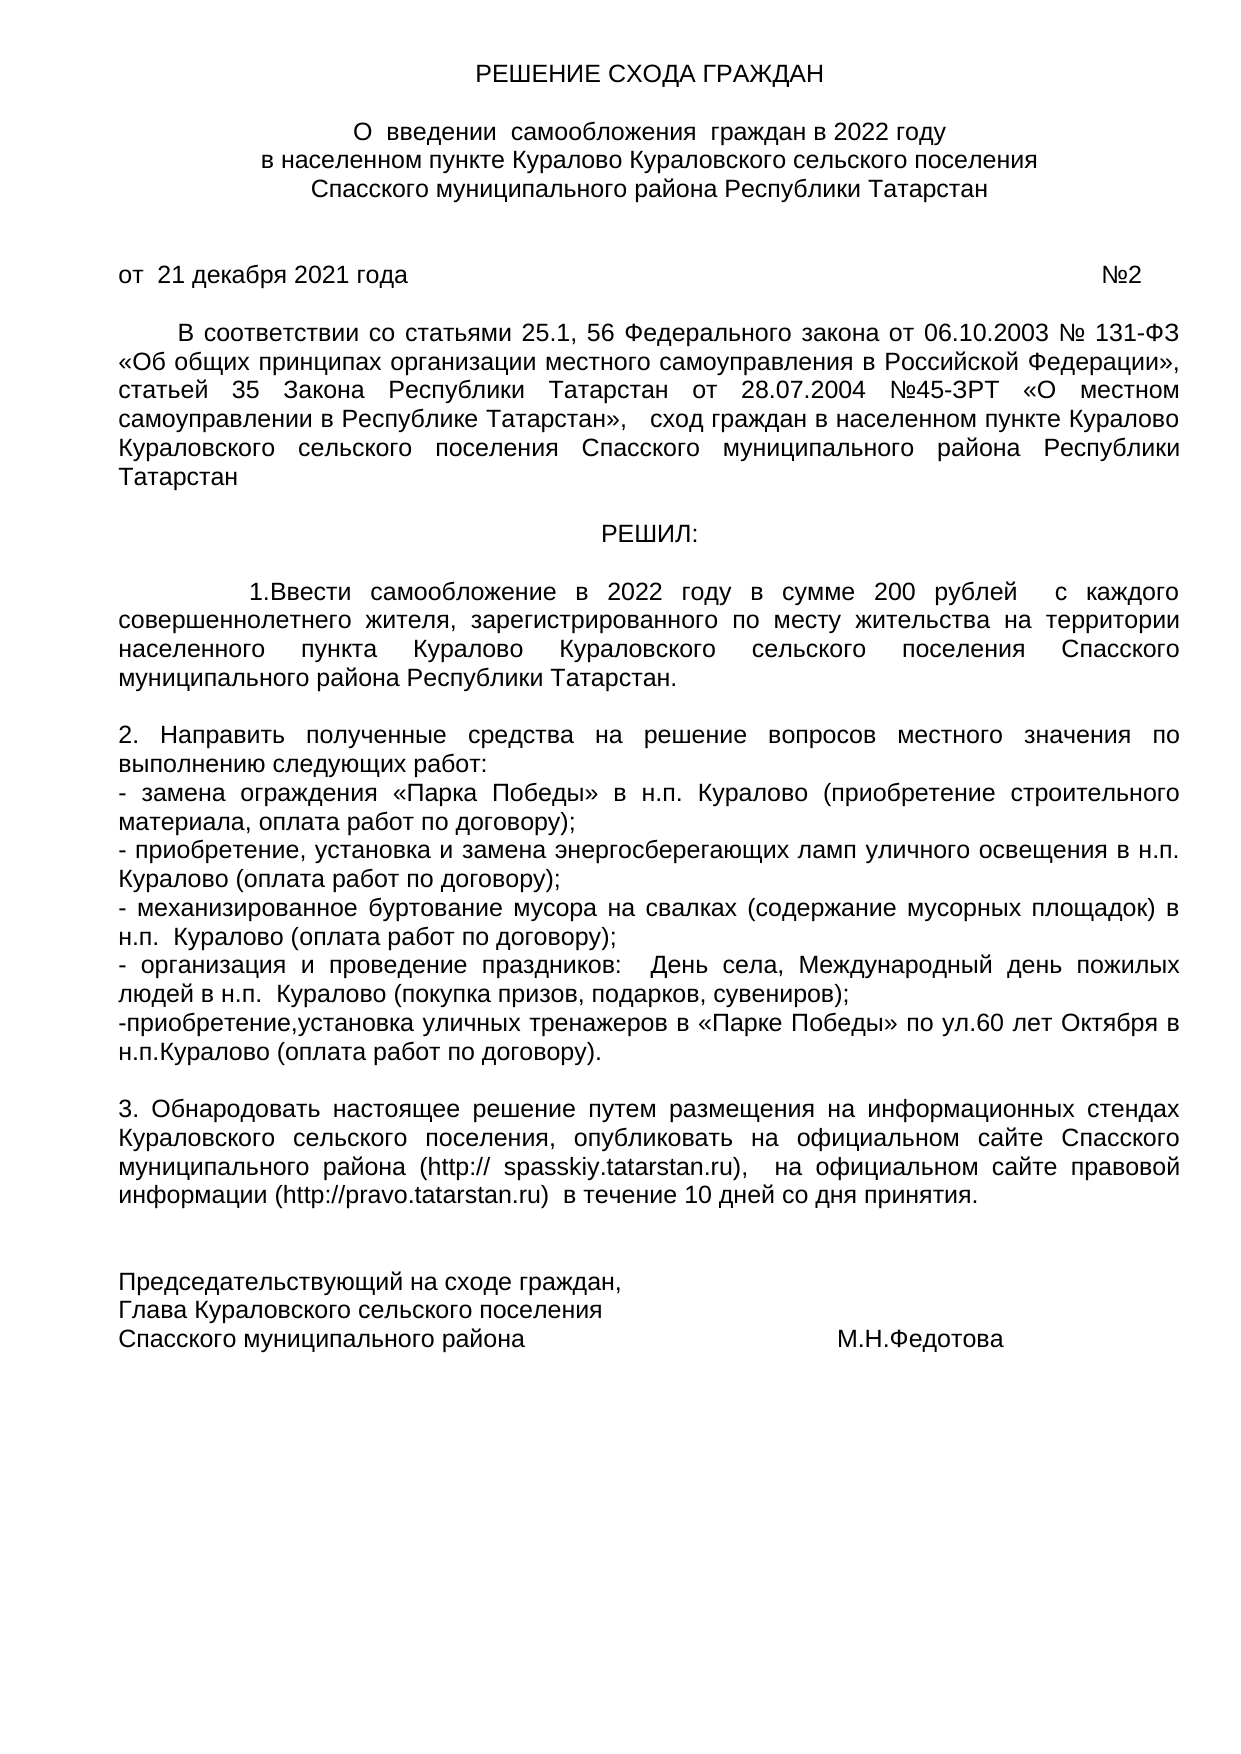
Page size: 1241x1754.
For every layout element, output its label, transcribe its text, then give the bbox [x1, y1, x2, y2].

text 3. Обнародовать настоящее решение путем размещения на информационных cтендах Кураловского сельского поселения, опубликовать на официальном сайте Спасского муниципального района (http:// spasskiy.tatarstan.ru), на официальном сайте правовой информации (httр://pravo.tatarstan.ru) в течение 10 дней со дня принятия. [118, 1094, 1181, 1209]
text от 21 декабря 2021 года №2 [118, 260, 1181, 289]
text - замена ограждения «Парка Победы» в н.п. Куралово (приобретение строительного материала, оплата работ по договору); [118, 778, 1181, 835]
text - приобретение, установка и замена энергосберегающих ламп уличного освещения в н.п. Куралово (оплата работ по договору); [118, 835, 1181, 893]
text РЕШЕНИЕ СХОДА ГРАЖДАН [118, 59, 1181, 88]
text РЕШИЛ: [118, 519, 1181, 548]
text - механизированное буртование мусора на свалках (содержание мусорных площадок) в н.п. Куралово (оплата работ по договору); [118, 893, 1181, 950]
text Глава Кураловского сельского поселения [118, 1295, 1181, 1324]
text в населенном пункте Куралово Кураловского сельского поселения [118, 145, 1181, 174]
text О введении самообложения граждан в 2022 году [118, 117, 1181, 145]
text -приобретение,установка уличных тренажеров в «Парке Победы» по ул.60 лет Октября в н.п.Куралово (оплата работ по договору). [118, 1008, 1181, 1065]
text 2. Направить полученные средства на решение вопросов местного значения по выполнению следующих работ: [118, 720, 1181, 778]
text - организация и проведение праздников: День села, Международный день пожилых людей в н.п. Куралово (покупка призов, подарков, сувениров); [118, 950, 1181, 1008]
text Спасского муниципального района М.Н.Федотова [118, 1324, 1181, 1353]
text В соответствии со статьями 25.1, 56 Федерального закона от 06.10.2003 № 131-ФЗ «Об общих принципах организации местного самоуправления в Российской Федерации», статьей 35 Закона Республики Татарстан от 28.07.2004 №45-ЗРТ «О местном самоуправлении в Республике Татарстан», сход граждан в населенном пункте Куралово Кураловского сельского поселения Спасского муниципального района Республики Татарстан [118, 318, 1181, 490]
text 1.Ввести самообложение в 2022 году в сумме 200 рублей с каждого совершеннолетнего жителя, зарегистрированного по месту жительства на территории населенного пункта Куралово Кураловского сельского поселения Спасского муниципального района Республики Татарстан. [118, 577, 1181, 692]
text Председательствующий на сходе граждан, [118, 1267, 1181, 1295]
text Спасского муниципального района Республики Татарстан [118, 174, 1181, 203]
